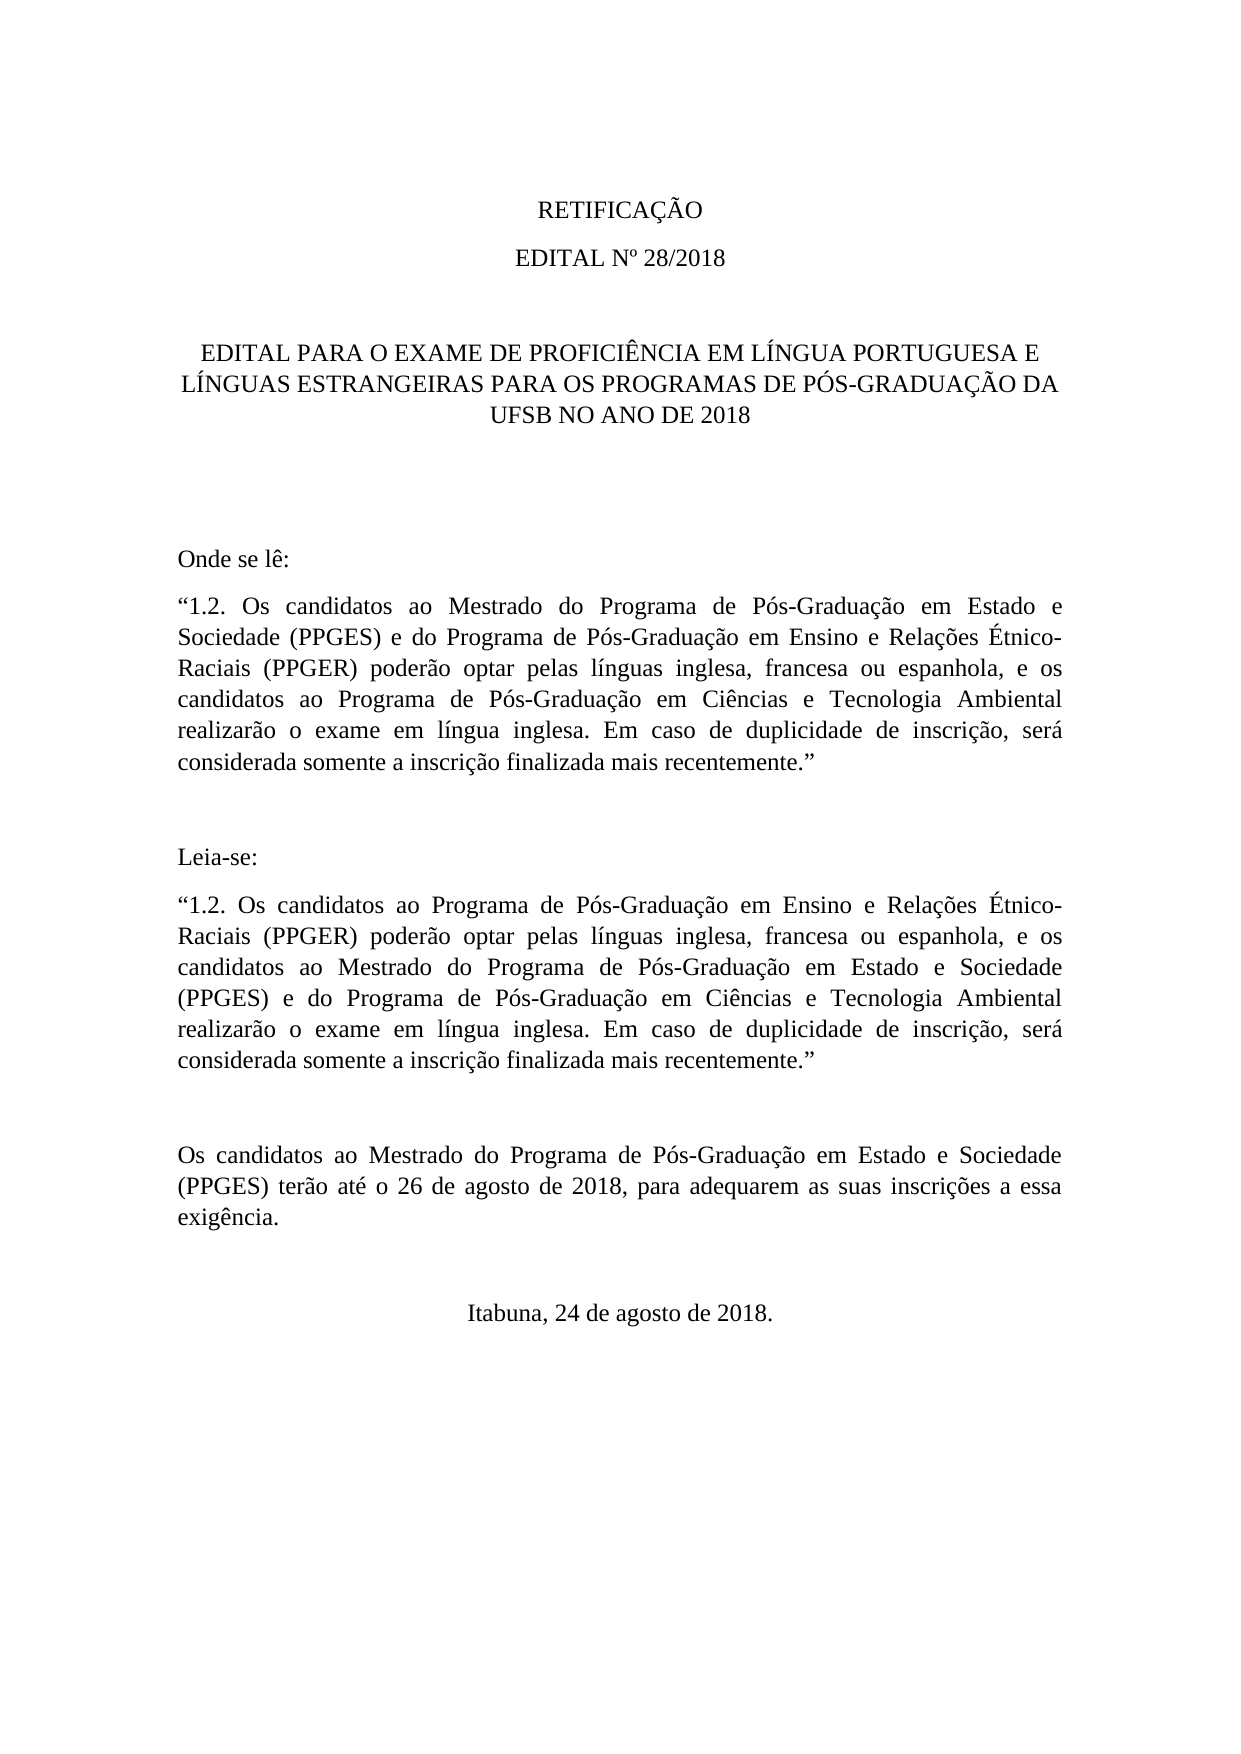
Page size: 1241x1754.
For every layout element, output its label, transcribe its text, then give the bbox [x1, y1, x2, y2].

text “1.2. Os candidatos ao Mestrado do Programa de Pós-Graduação em Estado e Sociedade (PPGES) e do Programa de Pós-Graduação em Ensino e Relações Étnico-Raciais (PPGER) poderão optar pelas línguas inglesa, francesa ou espanhola, e os candidatos ao Programa de Pós-Graduação em Ciências e Tecnologia Ambiental realizarão o exame em língua inglesa. Em caso de duplicidade de inscrição, será considerada somente a inscrição finalizada mais recentemente.” [177, 591, 1063, 775]
text EDITAL PARA O EXAME DE PROFICIÊNCIA EM LÍNGUA PORTUGUESA E LÍNGUAS ESTRANGEIRAS PARA OS PROGRAMAS DE PÓS-GRADUAÇÃO DA UFSB NO ANO DE 2018 [177, 338, 1063, 429]
text “1.2. Os candidatos ao Programa de Pós-Graduação em Ensino e Relações Étnico-Raciais (PPGER) poderão optar pelas línguas inglesa, francesa ou espanhola, e os candidatos ao Mestrado do Programa de Pós-Graduação em Estado e Sociedade (PPGES) e do Programa de Pós-Graduação em Ciências e Tecnologia Ambiental realizarão o exame em língua inglesa. Em caso de duplicidade de inscrição, será considerada somente a inscrição finalizada mais recentemente.” [177, 890, 1063, 1074]
text Os candidatos ao Mestrado do Programa de Pós-Graduação em Estado e Sociedade (PPGES) terão até o 26 de agosto de 2018, para adequarem as suas inscrições a essa exigência. [177, 1140, 1063, 1231]
text RETIFICAÇÃO [177, 195, 1063, 224]
text Onde se lê: [177, 544, 1063, 572]
text Itabuna, 24 de agosto de 2018. [177, 1298, 1063, 1327]
text EDITAL Nº 28/2018 [177, 243, 1063, 272]
text Leia-se: [177, 842, 1063, 871]
